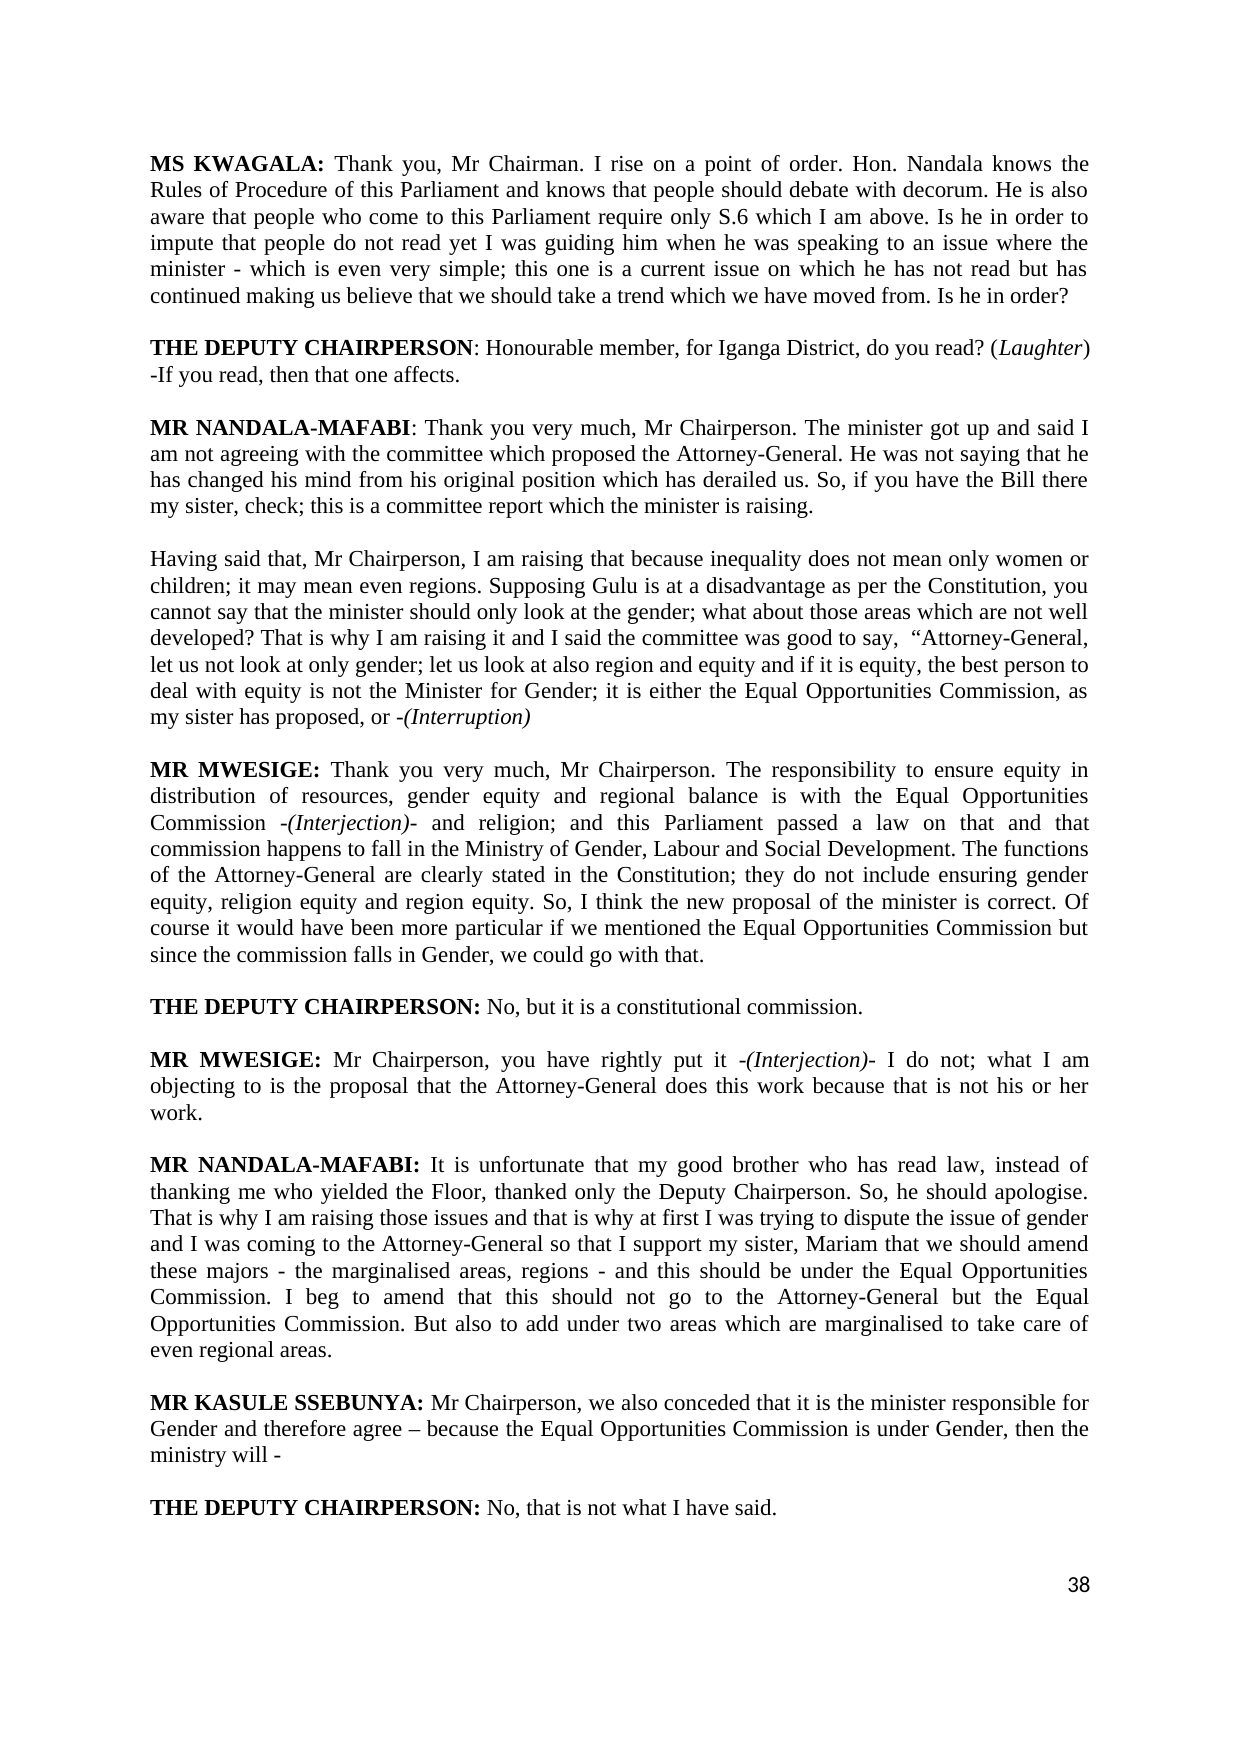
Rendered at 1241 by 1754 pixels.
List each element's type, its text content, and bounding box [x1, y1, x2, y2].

text THE DEPUTY CHAIRPERSON: No, but it is a constitutional commission. [150, 993, 1090, 1020]
text MR NANDALA-MAFABI: It is unfortunate that my good brother who has read law, instead of thanking me who yielded the Floor, thanked only the Deputy Chairperson. So, he should apologise. That is why I am raising those issues and that is why at first I was trying to dispute the issue of gender and I was coming to the Attorney-General so that I support my sister, Mariam that we should amend these majors - the marginalised areas, regions - and this should be under the Equal Opportunities Commission. I beg to amend that this should not go to the Attorney-General but the Equal Opportunities Commission. But also to add under two areas which are marginalised to take care of even regional areas. [150, 1151, 1090, 1362]
text MR KASULE SSEBUNYA: Mr Chairperson, we also conceded that it is the minister responsible for Gender and therefore agree – because the Equal Opportunities Commission is under Gender, then the ministry will - [150, 1389, 1090, 1468]
text MS KWAGALA: Thank you, Mr Chairman. I rise on a point of order. Hon. Nandala knows the Rules of Procedure of this Parliament and knows that people should debate with decorum. He is also aware that people who come to this Parliament require only S.6 which I am above. Is he in order to impute that people do not read yet I was guiding him when he was speaking to an issue where the minister - which is even very simple; this one is a current issue on which he has not read but has continued making us believe that we should take a trend which we have moved from. Is he in order? [150, 150, 1090, 308]
text MR MWESIGE: Thank you very much, Mr Chairperson. The responsibility to ensure equity in distribution of resources, gender equity and regional balance is with the Equal Opportunities Commission -(Interjection)- and religion; and this Parliament passed a law on that and that commission happens to fall in the Ministry of Gender, Labour and Social Development. The functions of the Attorney-General are clearly stated in the Constitution; they do not include ensuring gender equity, religion equity and region equity. So, I think the new proposal of the minister is correct. Of course it would have been more particular if we mentioned the Equal Opportunities Commission but since the commission falls in Gender, we could go with that. [150, 756, 1090, 967]
text MR MWESIGE: Mr Chairperson, you have rightly put it -(Interjection)- I do not; what I am objecting to is the proposal that the Attorney-General does this work because that is not his or her work. [150, 1046, 1090, 1125]
text MR NANDALA-MAFABI: Thank you very much, Mr Chairperson. The minister got up and said I am not agreeing with the committee which proposed the Attorney-General. He was not saying that he has changed his mind from his original position which has derailed us. So, if you have the Bill there my sister, check; this is a committee report which the minister is raising. [150, 413, 1090, 519]
text Having said that, Mr Chairperson, I am raising that because inequality does not mean only women or children; it may mean even regions. Supposing Gulu is at a disadvantage as per the Constitution, you cannot say that the minister should only look at the gender; what about those areas which are not well developed? That is why I am raising it and I said the committee was good to say, “Attorney-General, let us not look at only gender; let us look at also region and equity and if it is equity, the best person to deal with equity is not the Minister for Gender; it is either the Equal Opportunities Commission, as my sister has proposed, or -(Interruption) [150, 545, 1090, 730]
text THE DEPUTY CHAIRPERSON: Honourable member, for Iganga District, do you read? (Laughter) -If you read, then that one affects. [150, 334, 1090, 387]
text THE DEPUTY CHAIRPERSON: No, that is not what I have said. [150, 1494, 1090, 1520]
